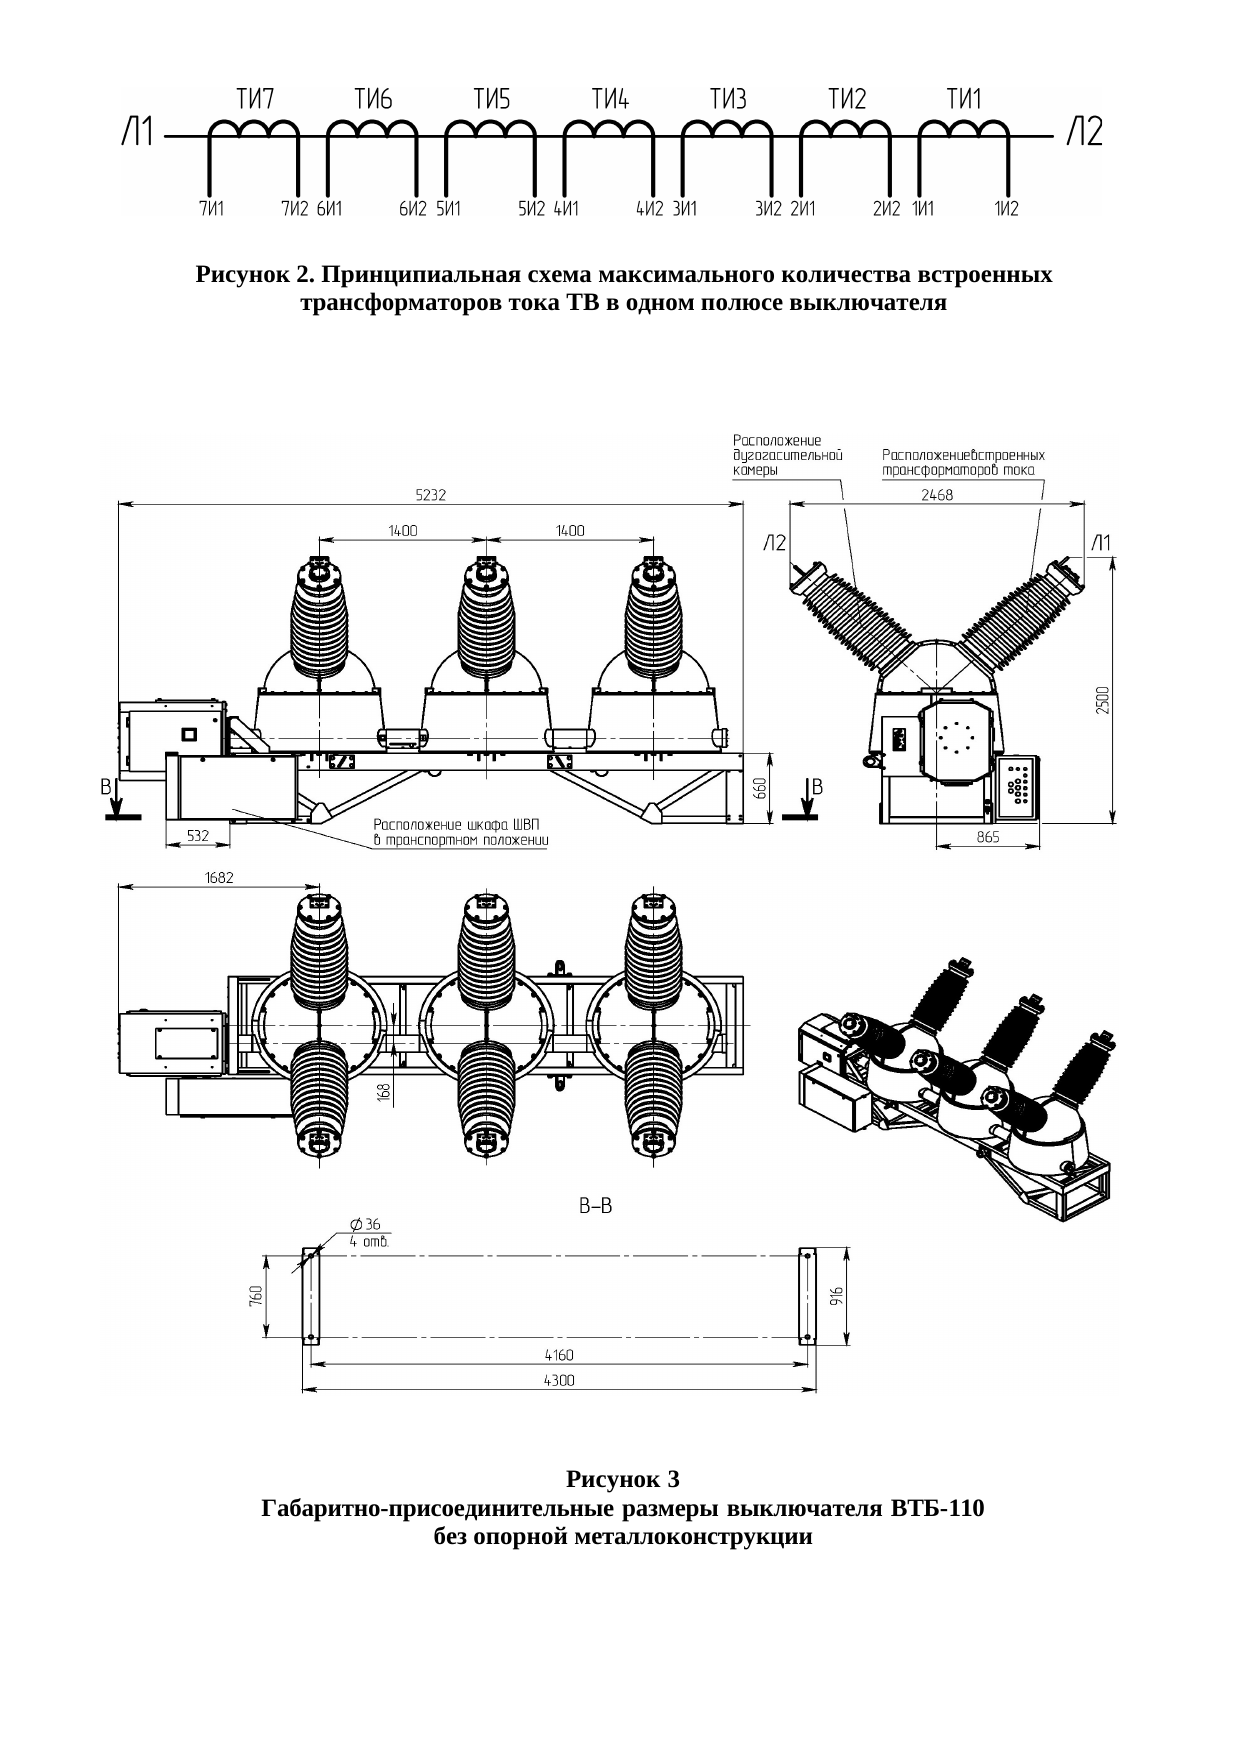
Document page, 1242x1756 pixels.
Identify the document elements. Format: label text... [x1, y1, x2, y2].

picture [100, 433, 1119, 1396]
picture [120, 87, 1103, 216]
text Рисунок 2. Принципиальная схема максимального количества встроенных трансформаторов тока ТВ в одном полюсе выключателя [195, 259, 1053, 316]
text Рисунок 3 [233, 1464, 1013, 1493]
text без опорной металлоконструкции [233, 1521, 1013, 1550]
text Габаритно-присоединительные размеры выключателя ВТБ-110 [193, 1493, 1053, 1521]
